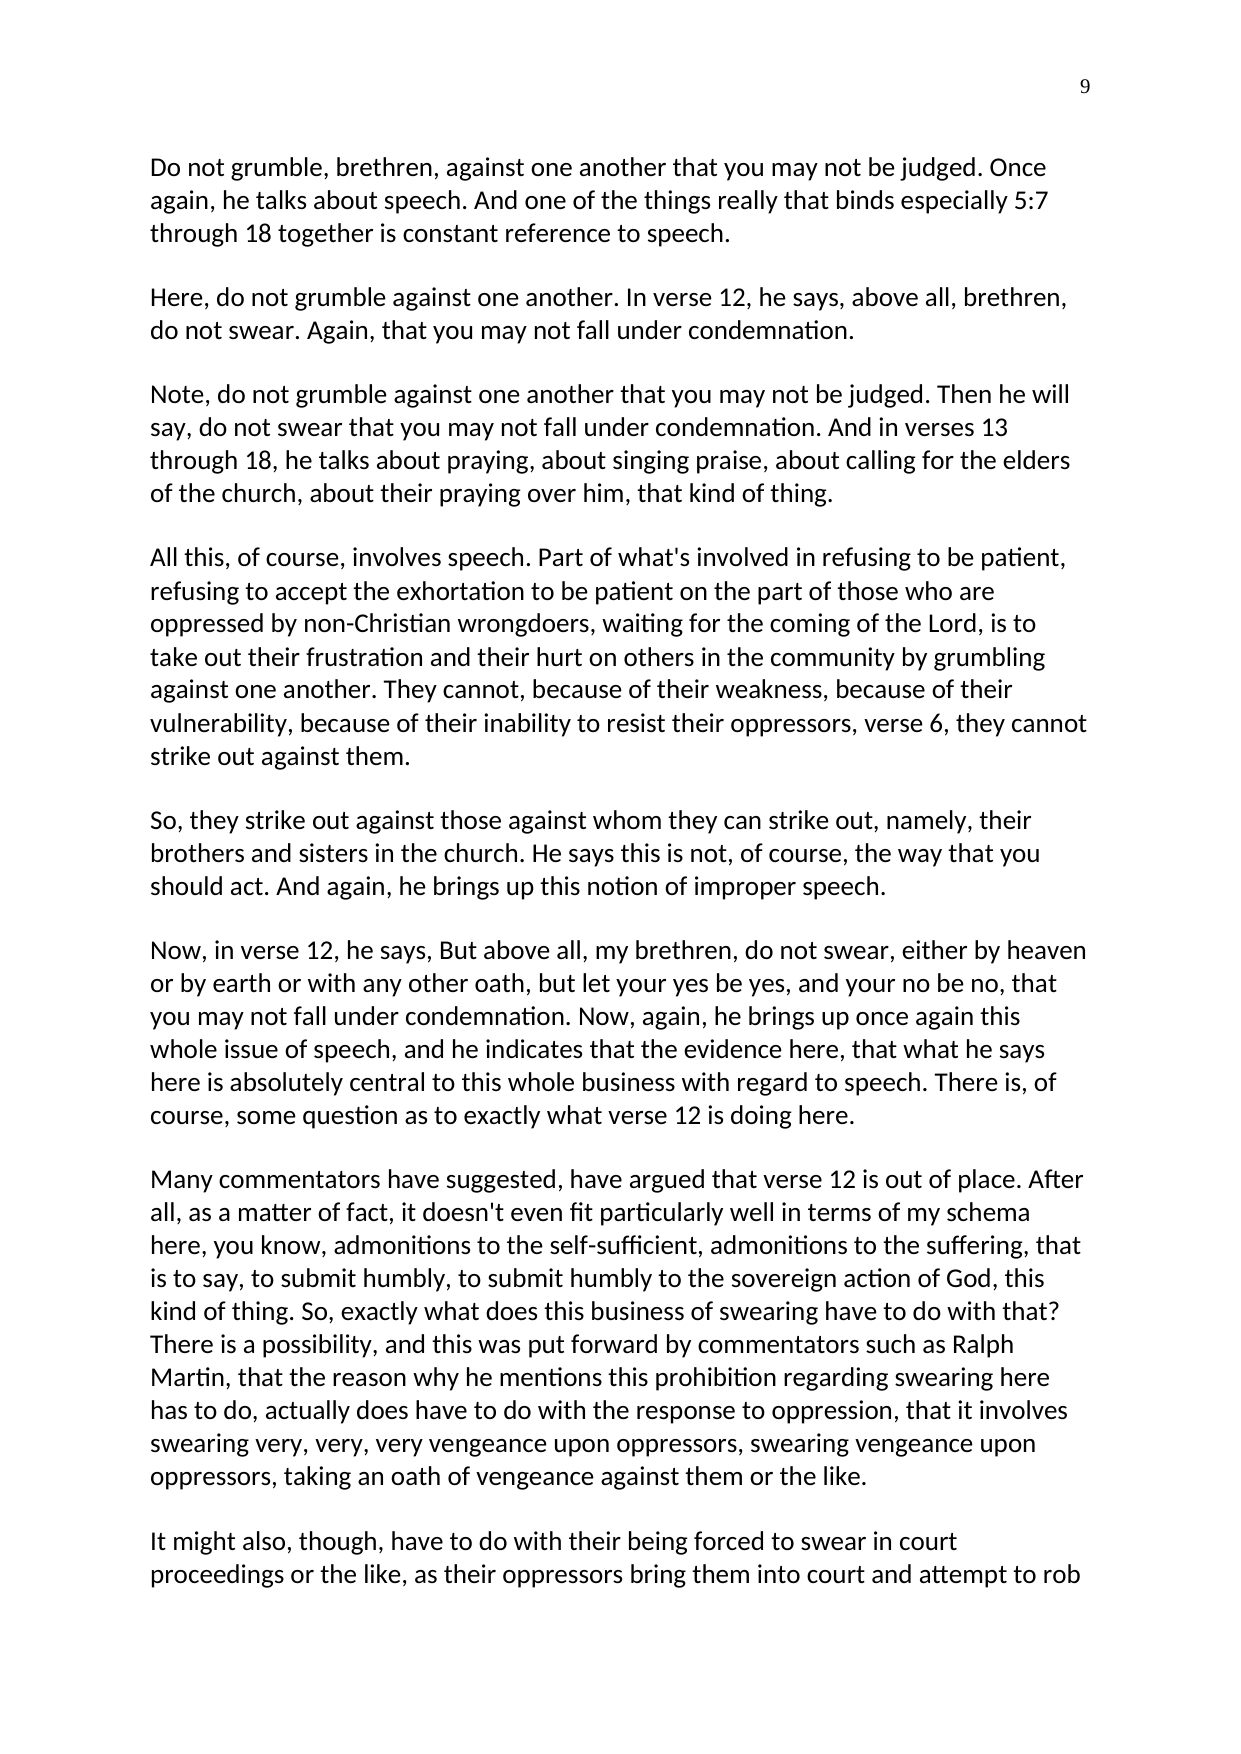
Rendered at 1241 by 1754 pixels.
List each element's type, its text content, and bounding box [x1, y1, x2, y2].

text So, they strike out against those against whom they can strike out, namely, their brothers and sisters in the church. He says this is not, of course, the way that you should act. And again, he brings up this notion of improper speech. [150, 803, 1090, 902]
text All this, of course, involves speech. Part of what's involved in refusing to be patient, refusing to accept the exhortation to be patient on the part of those who are oppressed by non-Christian wrongdoers, waiting for the coming of the Lord, is to take out their frustration and their hurt on others in the community by grumbling against one another. They cannot, because of their weakness, because of their vulnerability, because of their inability to resist their oppressors, verse 6, they cannot strike out against them. [150, 541, 1090, 772]
text Many commentators have suggested, have argued that verse 12 is out of place. After all, as a matter of fact, it doesn't even fit particularly well in terms of my schema here, you know, admonitions to the self-sufficient, admonitions to the suffering, that is to say, to submit humbly, to submit humbly to the sovereign action of God, this kind of thing. So, exactly what does this business of swearing have to do with that? There is a possibility, and this was put forward by commentators such as Ralph Martin, that the reason why he mentions this prohibition regarding swearing here has to do, actually does have to do with the response to oppression, that it involves swearing very, very, very vengeance upon oppressors, swearing vengeance upon oppressors, taking an oath of vengeance against them or the like. [150, 1162, 1090, 1493]
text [150, 1524, 1090, 1590]
text Note, do not grumble against one another that you may not be judged. Then he will say, do not swear that you may not fall under condemnation. And in verses 13 through 18, he talks about praying, about singing praise, about calling for the elders of the church, about their praying over him, that kind of thing. [150, 377, 1090, 509]
text Now, in verse 12, he says, But above all, my brethren, do not swear, either by heaven or by earth or with any other oath, but let your yes be yes, and your no be no, that you may not fall under condemnation. Now, again, he brings up once again this whole issue of speech, and he indicates that the evidence here, that what he says here is absolutely central to this whole business with regard to speech. There is, of course, some question as to exactly what verse 12 is doing here. [150, 933, 1090, 1131]
text Here, do not grumble against one another. In verse 12, he says, above all, brethren, do not swear. Again, that you may not fall under condemnation. [150, 280, 1090, 346]
text Do not grumble, brethren, against one another that you may not be judged. Once again, he talks about speech. And one of the things really that binds especially 5:7 through 18 together is constant reference to speech. [150, 150, 1090, 249]
